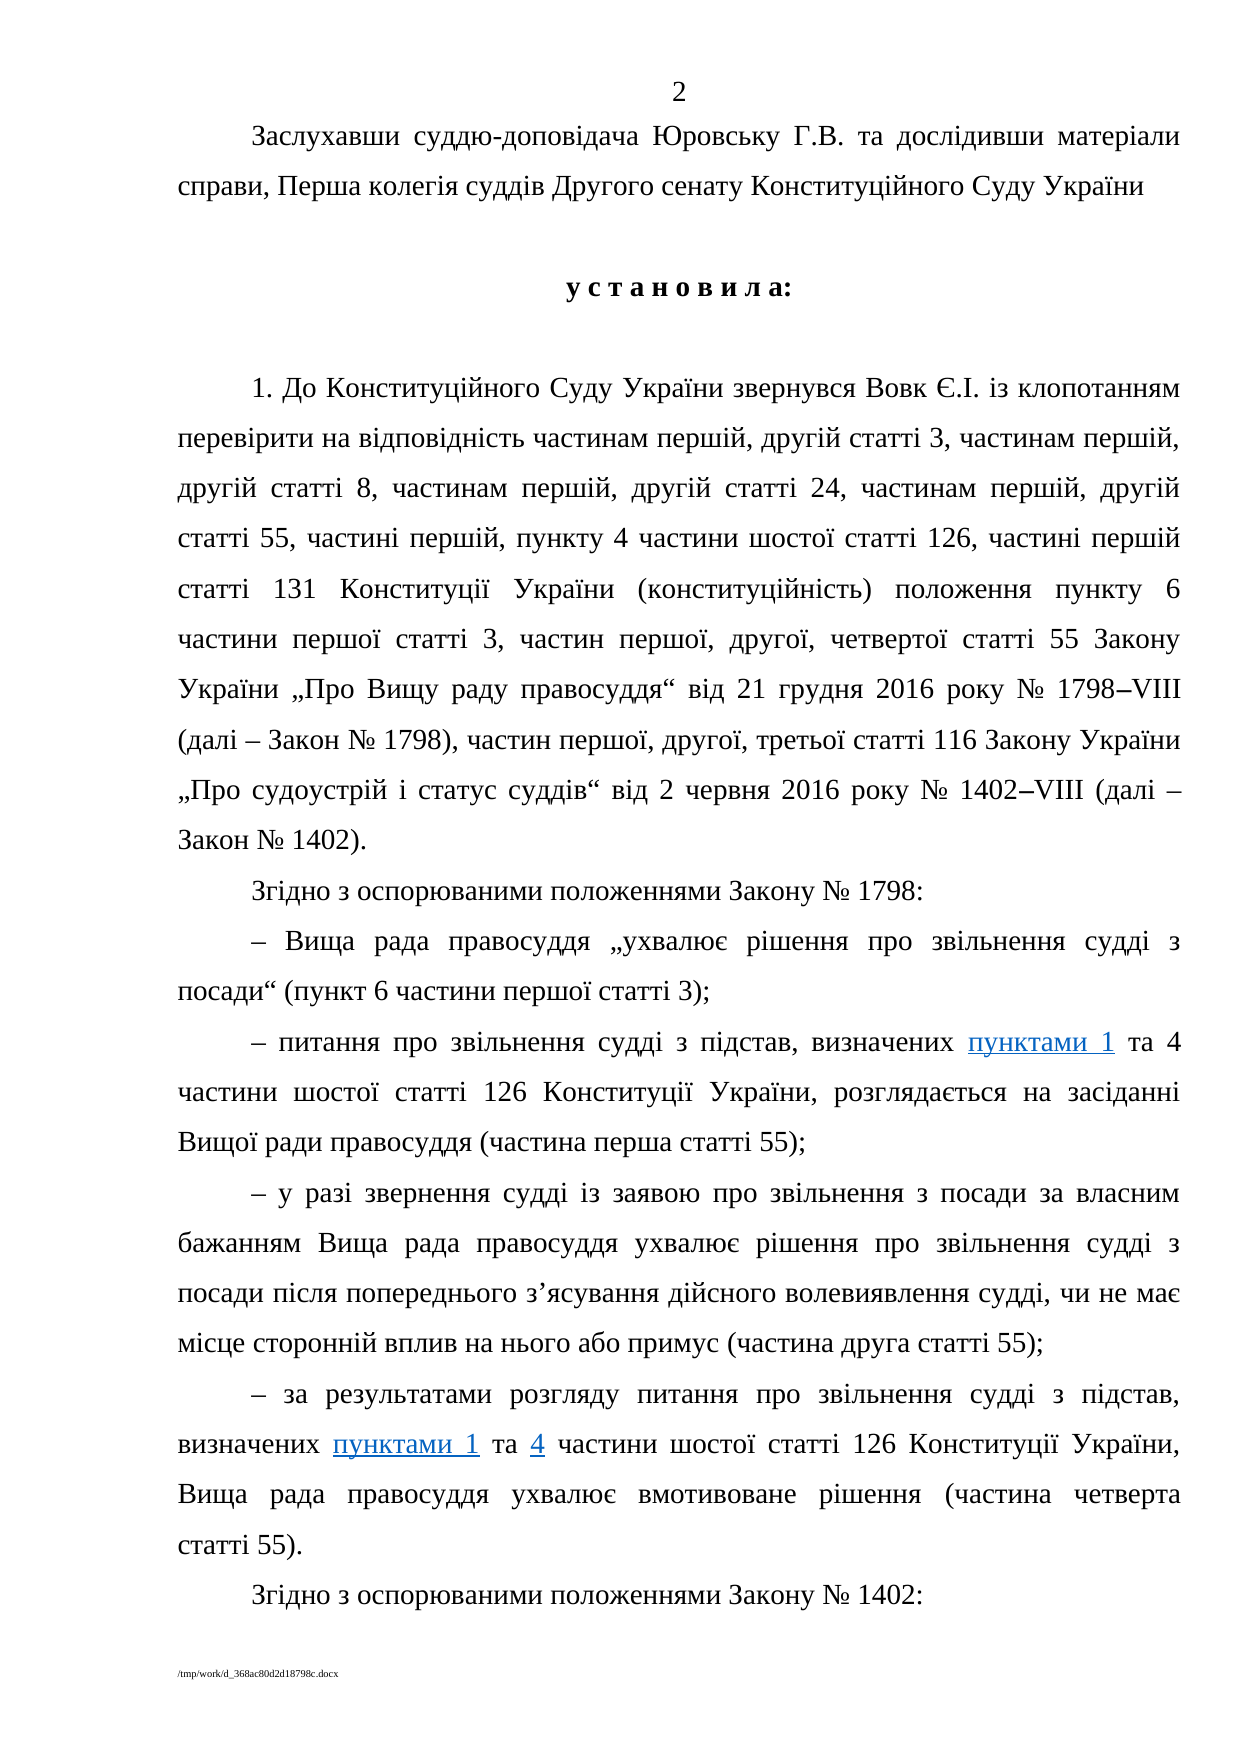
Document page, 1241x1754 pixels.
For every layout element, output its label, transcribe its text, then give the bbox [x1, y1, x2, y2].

text Згідно з оспорюваними положеннями Закону № 1798: [177, 873, 1181, 906]
text 1. До Конституційного Суду України звернувся Вовк Є.І. із клопотанням перевірити на відповідність частинам першій, другій статті 3, частинам першій, другій статті 8, частинам першій, другій статті 24, частинам першій, другій статті 55, частині першій, пункту 4 частини шостої статті 126, частині першій статті 131 Конституції України (конституційність) положення пункту 6 частини першої статті 3, частин першої, другої, четвертої статті 55 Закону України „Про Вищу раду правосуддя“ від 21 грудня 2016 року № 1798–VIII (далі – Закон № 1798), частин першої, другої, третьої статті 116 Закону України „Про судоустрій і статус суддів“ від 2 червня 2016 року № 1402–VIII (далі – Закон № 1402). [177, 370, 1181, 856]
text – Вища рада правосуддя „ухвалює рішення про звільнення судді з посади“ (пункт 6 частини першої статті 3); [177, 923, 1181, 1007]
text Заслухавши суддю-доповідача Юровську Г.В. та дослідивши матеріали справи, Перша колегія суддів Другого сенату Конституційного Суду України [177, 118, 1181, 202]
text Згідно з оспорюваними положеннями Закону № 1402: [177, 1577, 1181, 1611]
text – питання про звільнення судді з підстав, визначених пунктами 1 та 4 частини шостої статті 126 Конституції України, розглядається на засіданні Вищої ради правосуддя (частина перша статті 55); [177, 1024, 1181, 1158]
text – у разі звернення судді із заявою про звільнення з посади за власним бажанням Вища рада правосуддя ухвалює рішення про звільнення судді з посади після попереднього з’ясування дійсного волевиявлення судді, чи не має місце сторонній вплив на нього або примус (частина друга статті 55); [177, 1175, 1181, 1359]
text у с т а н о в и л а: [177, 269, 1181, 303]
text – за результатами розгляду питання про звільнення судді з підстав, визначених пунктами 1 та 4 частини шостої статті 126 Конституції України, Вища рада правосуддя ухвалює вмотивоване рішення (частина четверта статті 55). [177, 1376, 1181, 1560]
